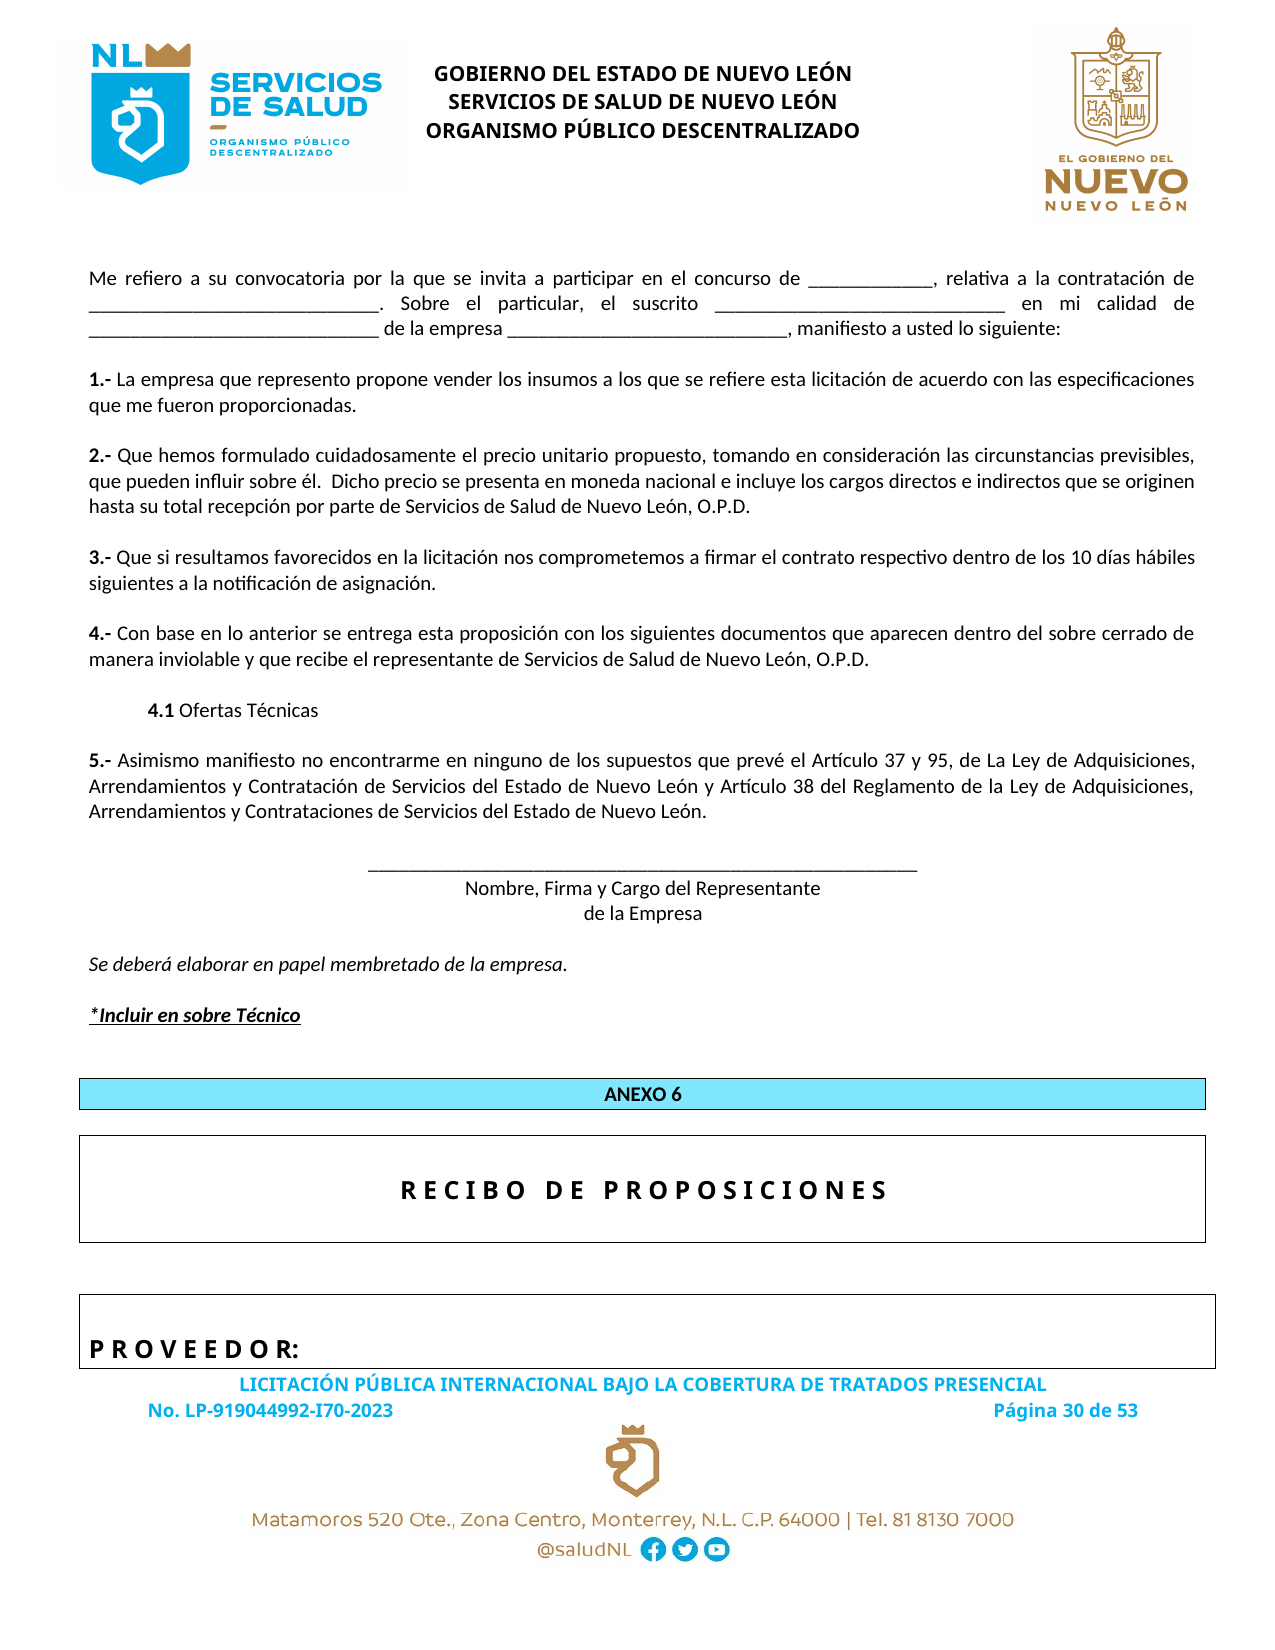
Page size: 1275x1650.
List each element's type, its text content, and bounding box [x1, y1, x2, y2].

text P R O V E E D O R: [80, 1328, 1215, 1368]
text 4.1 Ofertas Técnicas [148, 697, 1197, 722]
text Nombre, Firma y Cargo del Representante [89, 875, 1197, 900]
text ANEXO 6 [80, 1079, 1205, 1109]
text Me refiero a su convocatoria por la que se invita a participar en el concurso de ____________, relativa a la contratación de ____________________________. Sobre el particular, el suscrito ____________________________ en mi calidad de ____________________________ de la empresa ___________________________, manifiesto a usted lo siguiente: [89, 265, 1197, 341]
text 1.- La empresa que represento propone vender los insumos a los que se refiere esta licitación de acuerdo con las especificaciones que me fueron proporcionadas. [89, 366, 1197, 417]
picture [0, 1407, 1264, 1577]
text 5.- Asimismo manifiesto no encontrarme en ninguno de los supuestos que prevé el Artículo 37 y 95, de La Ley de Adquisiciones, Arrendamientos y Contratación de Servicios del Estado de Nuevo León y Artículo 38 del Reglamento de la Ley de Adquisiciones, Arrendamientos y Contrataciones de Servicios del Estado de Nuevo León. [89, 748, 1197, 824]
text de la Empresa [89, 900, 1197, 926]
text R E C I B O D E P R O P O S I C I O N E S [89, 1172, 1197, 1206]
text Se deberá elaborar en papel membretado de la empresa. [89, 951, 1197, 976]
text 4.- Con base en lo anterior se entrega esta proposición con los siguientes documentos que aparecen dentro del sobre cerrado de manera inviolable y que recibe el representante de Servicios de Salud de Nuevo León, O.P.D. [89, 621, 1197, 671]
picture [1033, 22, 1194, 223]
picture [58, 39, 408, 190]
text _____________________________________________________ [89, 849, 1197, 875]
text *Incluir en sobre Técnico [89, 1002, 1197, 1027]
text 3.- Que si resultamos favorecidos en la licitación nos comprometemos a firmar el contrato respectivo dentro de los 10 días hábiles siguientes a la notificación de asignación. [89, 544, 1197, 595]
text 2.- Que hemos formulado cuidadosamente el precio unitario propuesto, tomando en consideración las circunstancias previsibles, que pueden influir sobre él. Dicho precio se presenta en moneda nacional e incluye los cargos directos e indirectos que se originen hasta su total recepción por parte de Servicios de Salud de Nuevo León, O.P.D. [89, 443, 1197, 519]
